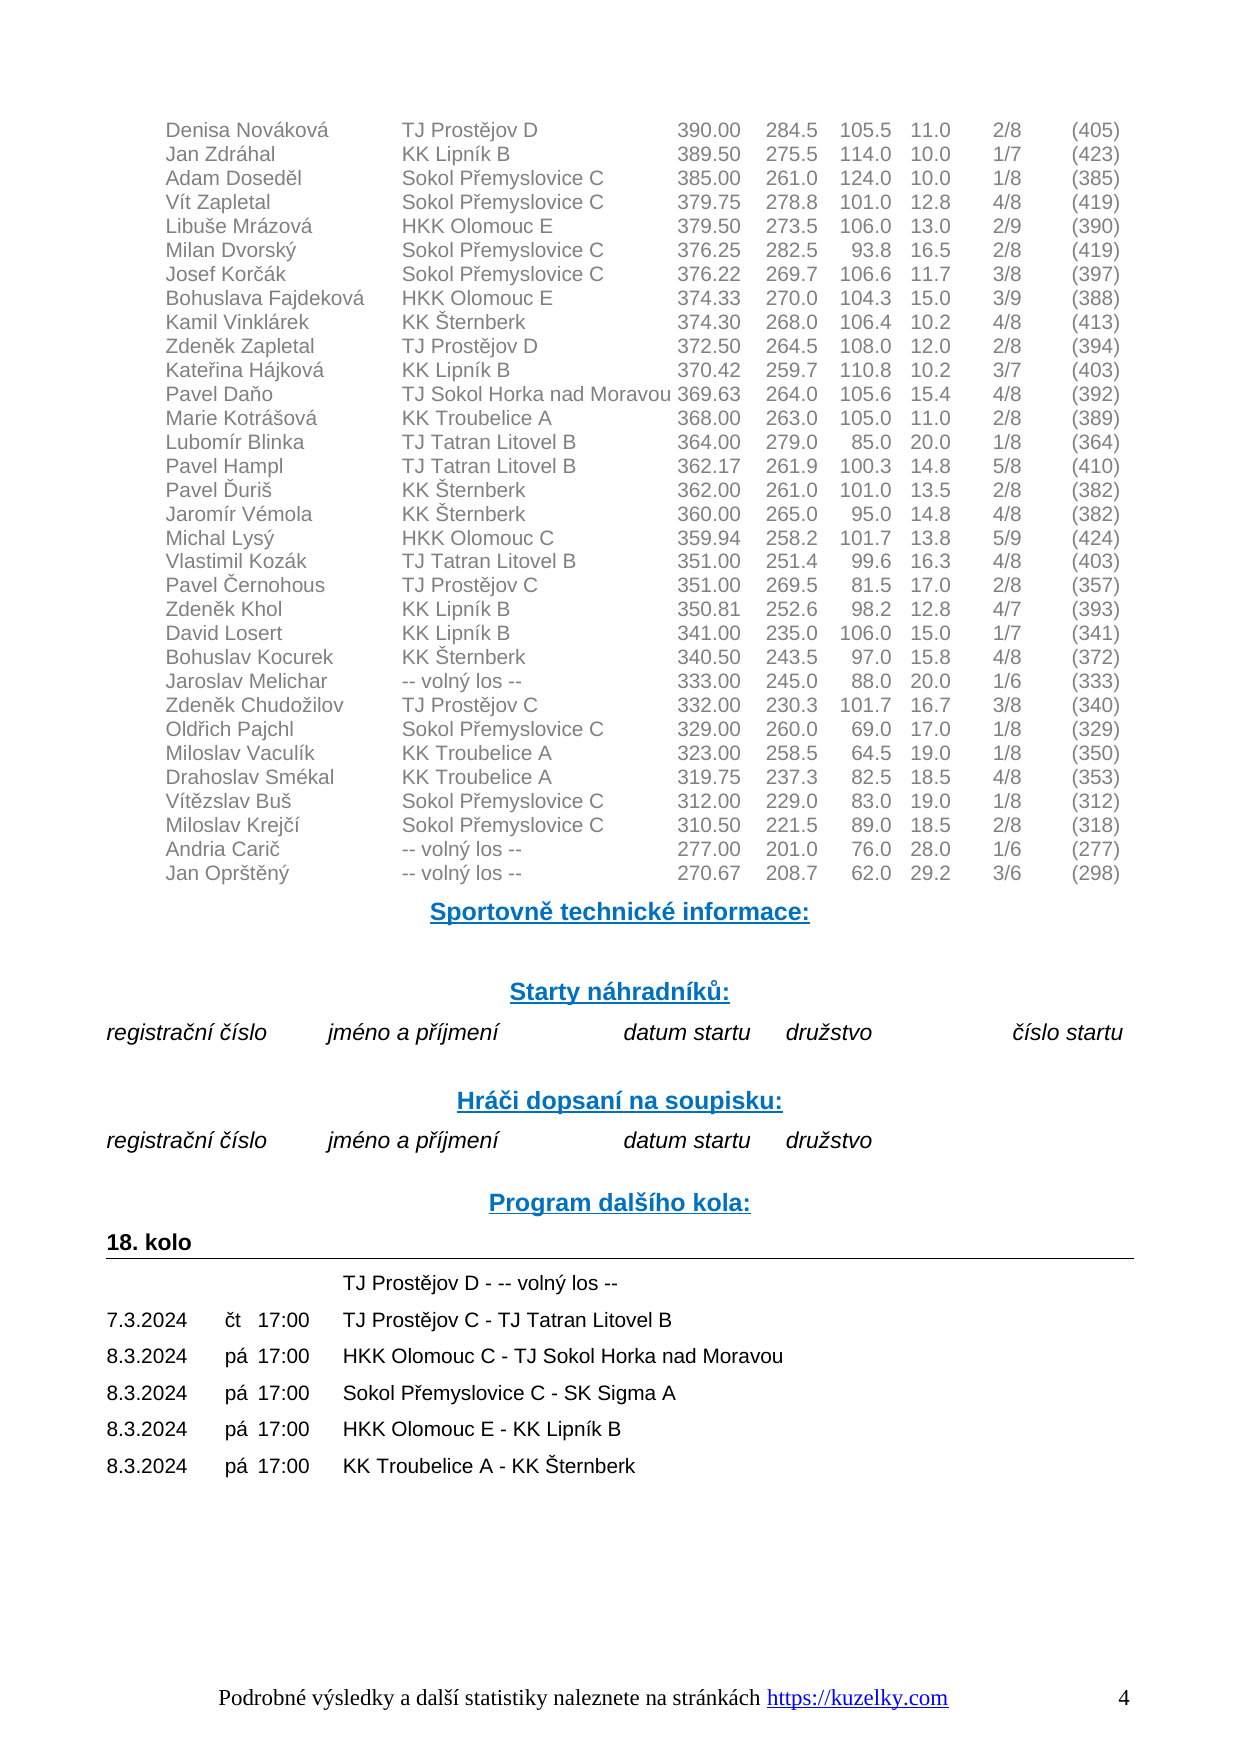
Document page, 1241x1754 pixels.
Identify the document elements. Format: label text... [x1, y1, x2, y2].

text Kamil Vinklárek KK Šternberk 374.30 268.0 106.4 10.2 4/8 (413) [106, 310, 1134, 334]
text Hráči dopsaní na soupisku: [94, 1057, 1145, 1115]
text 8.3.2024 pá 17:00 HKK Olomouc E - KK Lipník B [106, 1417, 1134, 1441]
text Vít Zapletal Sokol Přemyslovice C 379.75 278.8 101.0 12.8 4/8 (419) [106, 190, 1134, 214]
text Program dalšího kola: [94, 1188, 1145, 1217]
text Bohuslav Kocurek KK Šternberk 340.50 243.5 97.0 15.8 4/8 (372) [106, 645, 1134, 669]
text Pavel Ďuriš KK Šternberk 362.00 261.0 101.0 13.5 2/8 (382) [106, 477, 1134, 501]
text 8.3.2024 pá 17:00 HKK Olomouc C - TJ Sokol Horka nad Moravou [106, 1344, 1134, 1368]
text Adam Doseděl Sokol Přemyslovice C 385.00 261.0 124.0 10.0 1/8 (385) [106, 166, 1134, 190]
text Miloslav Vaculík KK Troubelice A 323.00 258.5 64.5 19.0 1/8 (350) [106, 741, 1134, 765]
text Starty náhradníků: [94, 977, 1145, 1006]
text Sportovně technické informace: [94, 897, 1145, 926]
text 7.3.2024 čt 17:00 TJ Prostějov C - TJ Tatran Litovel B [106, 1308, 1134, 1332]
text Jaromír Vémola KK Šternberk 360.00 265.0 95.0 14.8 4/8 (382) [106, 501, 1134, 525]
text Andria Carič -- volný los -- 277.00 201.0 76.0 28.0 1/6 (277) [106, 837, 1134, 861]
text David Losert KK Lipník B 341.00 235.0 106.0 15.0 1/7 (341) [106, 621, 1134, 645]
text 8.3.2024 pá 17:00 Sokol Přemyslovice C - SK Sigma A [106, 1381, 1134, 1404]
text Jan Oprštěný -- volný los -- 270.67 208.7 62.0 29.2 3/6 (298) [106, 861, 1134, 885]
text Kateřina Hájková KK Lipník B 370.42 259.7 110.8 10.2 3/7 (403) [106, 358, 1134, 382]
text Vlastimil Kozák TJ Tatran Litovel B 351.00 251.4 99.6 16.3 4/8 (403) [106, 549, 1134, 573]
text Michal Lysý HKK Olomouc C 359.94 258.2 101.7 13.8 5/9 (424) [106, 525, 1134, 549]
text registrační číslo jméno a příjmení datum startu družstvo [106, 1127, 1134, 1154]
text Libuše Mrázová HKK Olomouc E 379.50 273.5 106.0 13.0 2/9 (390) [106, 214, 1134, 238]
text Pavel Daňo TJ Sokol Horka nad Moravou 369.63 264.0 105.6 15.4 4/8 (392) [106, 382, 1134, 406]
text Zdeněk Zapletal TJ Prostějov D 372.50 264.5 108.0 12.0 2/8 (394) [106, 334, 1134, 358]
text TJ Prostějov D - -- volný los -- [106, 1271, 1134, 1295]
text Zdeněk Chudožilov TJ Prostějov C 332.00 230.3 101.7 16.7 3/8 (340) [106, 693, 1134, 717]
text Marie Kotrášová KK Troubelice A 368.00 263.0 105.0 11.0 2/8 (389) [106, 406, 1134, 429]
text Milan Dvorský Sokol Přemyslovice C 376.25 282.5 93.8 16.5 2/8 (419) [106, 238, 1134, 262]
text Jaroslav Melichar -- volný los -- 333.00 245.0 88.0 20.0 1/6 (333) [106, 669, 1134, 693]
text Bohuslava Fajdeková HKK Olomouc E 374.33 270.0 104.3 15.0 3/9 (388) [106, 286, 1134, 310]
text Pavel Hampl TJ Tatran Litovel B 362.17 261.9 100.3 14.8 5/8 (410) [106, 453, 1134, 477]
text Jan Zdráhal KK Lipník B 389.50 275.5 114.0 10.0 1/7 (423) [106, 142, 1134, 166]
text Lubomír Blinka TJ Tatran Litovel B 364.00 279.0 85.0 20.0 1/8 (364) [106, 429, 1134, 453]
text Drahoslav Smékal KK Troubelice A 319.75 237.3 82.5 18.5 4/8 (353) [106, 765, 1134, 789]
text registrační číslo jméno a příjmení datum startu družstvo číslo startu [106, 1019, 1134, 1045]
text Vítězslav Buš Sokol Přemyslovice C 312.00 229.0 83.0 19.0 1/8 (312) [106, 789, 1134, 813]
text Pavel Černohous TJ Prostějov C 351.00 269.5 81.5 17.0 2/8 (357) [106, 573, 1134, 597]
text Zdeněk Khol KK Lipník B 350.81 252.6 98.2 12.8 4/7 (393) [106, 597, 1134, 621]
text Josef Korčák Sokol Přemyslovice C 376.22 269.7 106.6 11.7 3/8 (397) [106, 262, 1134, 286]
text Oldřich Pajchl Sokol Přemyslovice C 329.00 260.0 69.0 17.0 1/8 (329) [106, 717, 1134, 741]
text Denisa Nováková TJ Prostějov D 390.00 284.5 105.5 11.0 2/8 (405) [106, 118, 1134, 142]
text 18. kolo [106, 1229, 1134, 1258]
text 8.3.2024 pá 17:00 KK Troubelice A - KK Šternberk [106, 1453, 1134, 1477]
text Miloslav Krejčí Sokol Přemyslovice C 310.50 221.5 89.0 18.5 2/8 (318) [106, 813, 1134, 837]
